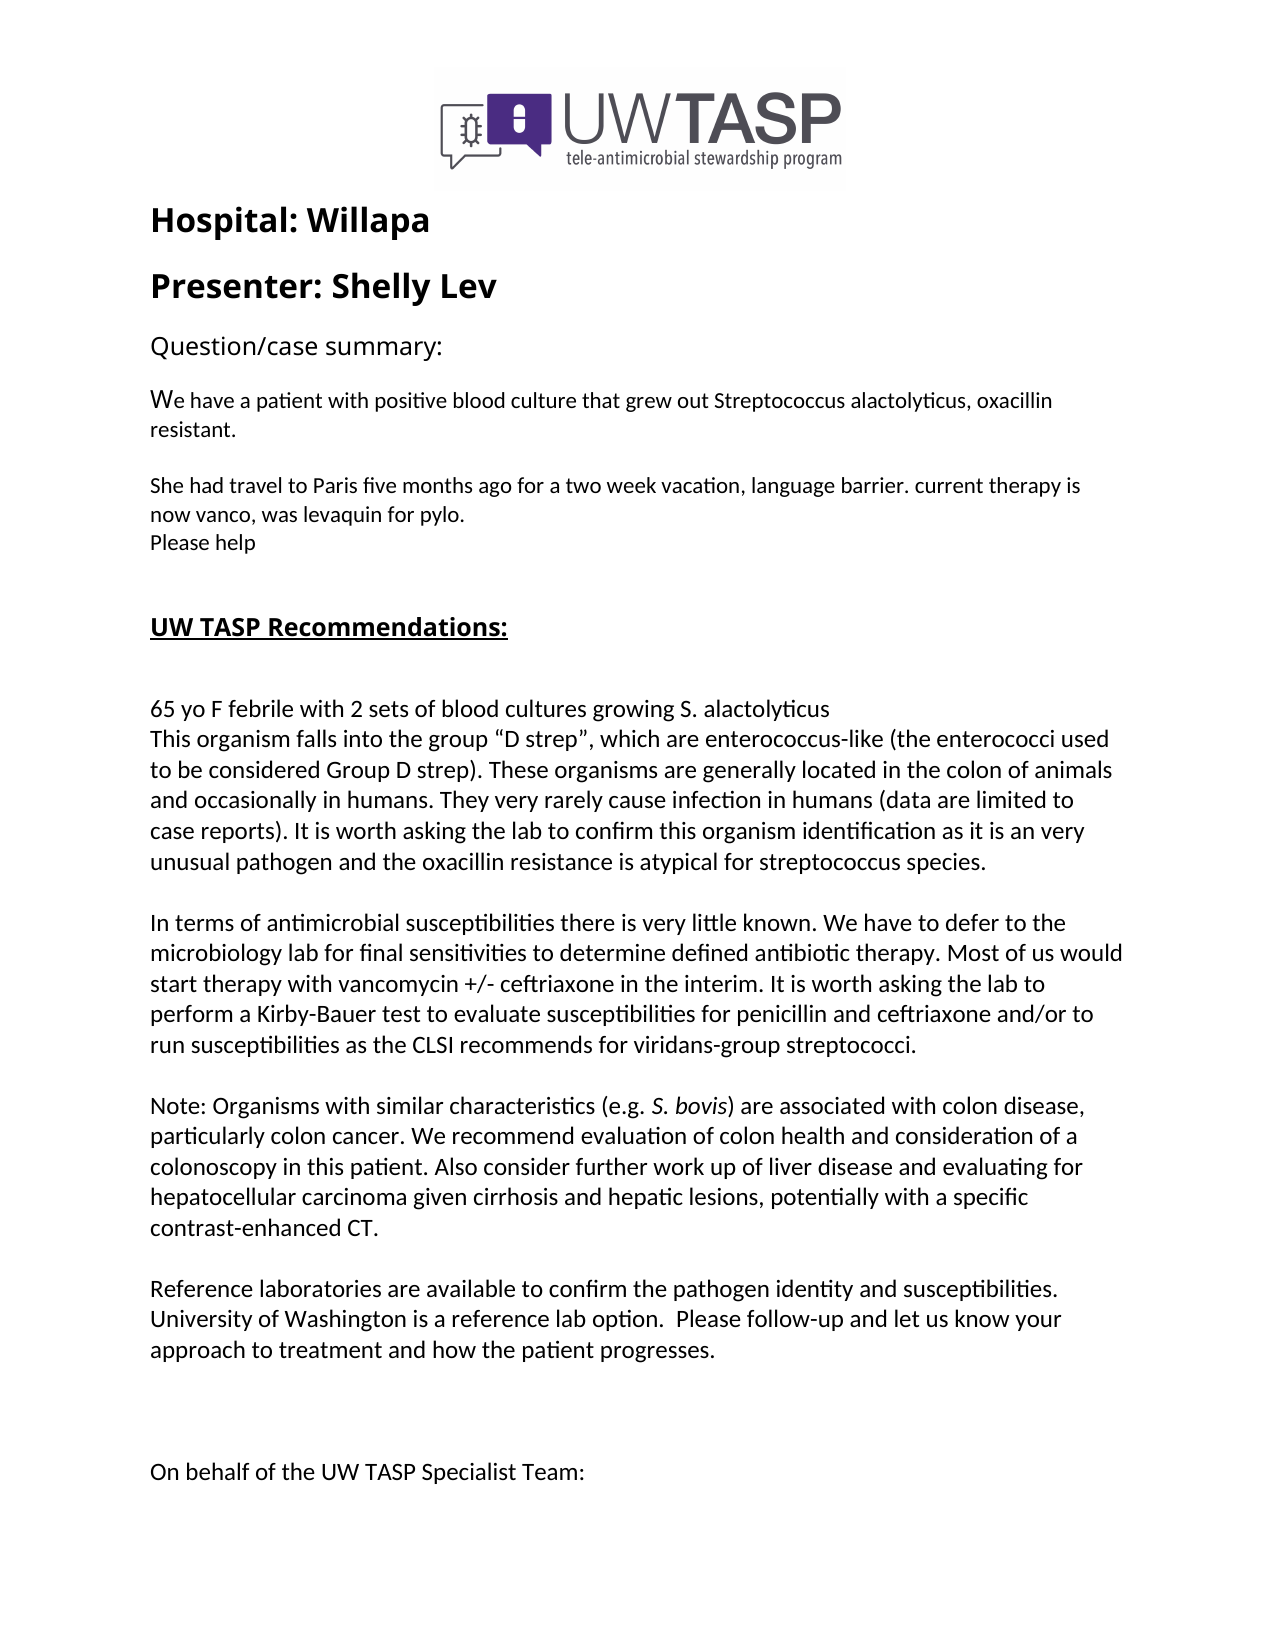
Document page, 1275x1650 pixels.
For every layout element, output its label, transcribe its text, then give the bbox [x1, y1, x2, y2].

text UW TASP Recommendations: [150, 609, 1125, 643]
text Reference laboratories are available to confirm the pathogen identity and susceptibilities. University of Washington is a reference lab option. Please follow-up and let us know your approach to treatment and how the patient progresses. [150, 1273, 1125, 1364]
text Presenter: Shelly Lev [150, 262, 1125, 308]
text We have a patient with positive blood culture that grew out Streptococcus alactolyticus, oxacillin resistant. [150, 382, 1125, 444]
text In terms of antimicrobial susceptibilities there is very little known. We have to defer to the microbiology lab for final sensitivities to determine defined antibiotic therapy. Most of us would start therapy with vancomycin +/- ceftriaxone in the interim. It is worth asking the lab to perform a Kirby-Bauer test to evaluate susceptibilities for penicillin and ceftriaxone and/or to run susceptibilities as the CLSI recommends for viridans-group streptococci. [150, 907, 1125, 1059]
text 65 yo F febrile with 2 sets of blood cultures growing S. alactolyticus [150, 693, 1125, 724]
text Question/case summary: [150, 328, 1125, 362]
text This organism falls into the group “D strep”, which are enterococcus-like (the enterococci used to be considered Group D strep). These organisms are generally located in the colon of animals and occasionally in humans. They very rarely cause infection in humans (data are limited to case reports). It is worth asking the lab to confirm this organism identification as it is an very unusual pathogen and the oxacillin resistance is atypical for streptococcus species. [150, 724, 1125, 876]
picture [434, 67, 847, 191]
text Hospital: Willapa [150, 197, 1125, 242]
text She had travel to Paris five months ago for a two week vacation, language barrier. current therapy is now vanco, was levaquin for pylo. Please help [150, 444, 1125, 556]
text On behalf of the UW TASP Specialist Team: [150, 1456, 1125, 1487]
text Note: Organisms with similar characteristics (e.g. S. bovis) are associated with colon disease, particularly colon cancer. We recommend evaluation of colon health and consideration of a colonoscopy in this patient. Also consider further work up of liver disease and evaluating for hepatocellular carcinoma given cirrhosis and hepatic lesions, potentially with a specific contrast-enhanced CT. [150, 1090, 1125, 1242]
